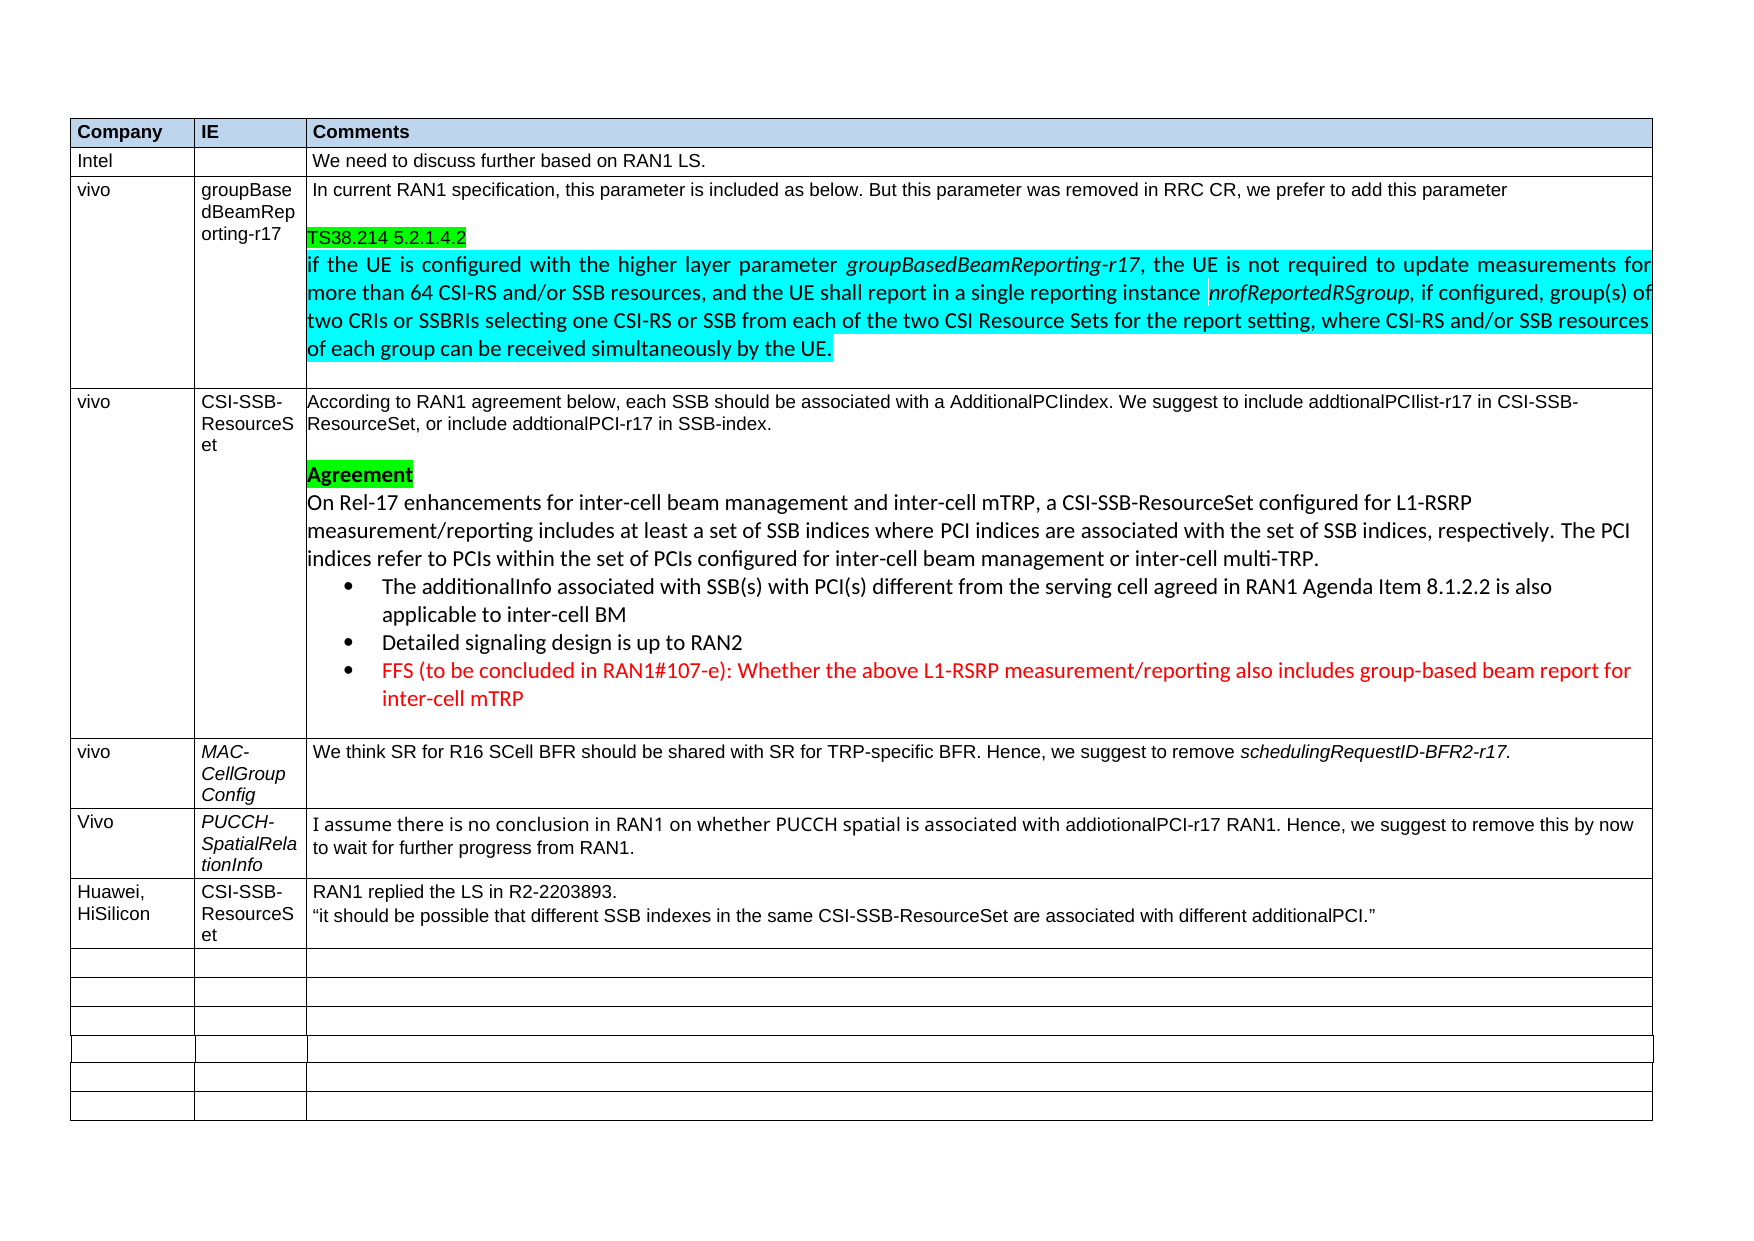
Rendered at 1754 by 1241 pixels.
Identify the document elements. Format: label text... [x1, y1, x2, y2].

table_cell Intel [71, 148, 194, 176]
table_cell CSI-SSB-ResourceSet [195, 389, 306, 738]
table_cell vivo [71, 177, 194, 388]
table_cell I assume there is no conclusion in RAN1 on whether PUCCH spatial is associated with addiotionalPCI-r17 RAN1. Hence, we suggest to remove this by now to wait for further progress from RAN1. [307, 809, 1652, 878]
table_header IE [195, 119, 306, 147]
table_cell [71, 949, 194, 977]
table_cell [196, 1036, 307, 1062]
table_cell [195, 978, 306, 1006]
table_cell According to RAN1 agreement below, each SSB should be associated with a AdditionalPCIindex. We suggest to include addtionalPCIlist-r17 in CSI-SSB-ResourceSet, or include addtionalPCI-r17 in SSB-index. Agreement On Rel-17 enhancements for inter-cell beam management and inter-cell mTRP, a CSI-SSB-ResourceSet configured for L1-RSRP measurement/reporting includes at least a set of SSB indices where PCI indices are associated with the set of SSB indices, respectively. The PCI indices refer to PCIs within the set of PCIs configured for inter-cell beam management or inter-cell multi-TRP. The additionalInfo associated with SSB(s) with PCI(s) different from the serving cell agreed in RAN1 Agenda Item 8.1.2.2 is also applicable to inter-cell BM Detailed signaling design is up to RAN2 FFS (to be concluded in RAN1#107-e): Whether the above L1-RSRP measurement/reporting also includes group-based beam report for inter-cell mTRP [307, 389, 1652, 738]
table_cell In current RAN1 specification, this parameter is included as below. But this parameter was removed in RRC CR, we prefer to add this parameter TS38.214 5.2.1.4.2 if the UE is configured with the higher layer parameter groupBasedBeamReporting-r17, the UE is not required to update measurements for more than 64 CSI-RS and/or SSB resources, and the UE shall report in a single reporting instance nrofReportedRSgroup, if configured, group(s) of two CRIs or SSBRIs selecting one CSI-RS or SSB from each of the two CSI Resource Sets for the report setting, where CSI-RS and/or SSB resources of each group can be received simultaneously by the UE. [307, 177, 1652, 250]
table_cell [307, 1092, 1652, 1120]
table_cell [71, 978, 194, 1006]
table_cell RAN1 replied the LS in R2-2203893. “it should be possible that different SSB indexes in the same CSI-SSB-ResourceSet are associated with different additionalPCI.” [307, 879, 1652, 948]
table_cell [72, 1036, 195, 1062]
table_cell [71, 1007, 194, 1035]
table_cell CSI-SSB-ResourceSet [195, 879, 306, 948]
table_cell [195, 1063, 306, 1091]
table_cell [308, 1036, 1653, 1062]
table_cell [307, 978, 1652, 1006]
table_header Comments [307, 119, 1652, 147]
table_cell [71, 1063, 194, 1091]
table_cell [195, 949, 306, 977]
table_cell MAC-CellGroupConfig [195, 739, 306, 808]
table_cell [307, 1063, 1652, 1091]
table_cell [195, 1092, 306, 1120]
table_header Company [71, 119, 194, 147]
table_cell [307, 949, 1652, 977]
table_cell PUCCH-SpatialRelationInfo [195, 809, 306, 878]
table_cell We need to discuss further based on RAN1 LS. [307, 148, 1652, 176]
table_cell [195, 1007, 306, 1035]
table_cell Huawei, HiSilicon [71, 879, 194, 948]
table_cell groupBasedBeamReporting-r17 [195, 177, 306, 388]
table_cell We think SR for R16 SCell BFR should be shared with SR for TRP-specific BFR. Hence, we suggest to remove schedulingRequestID-BFR2-r17. [307, 739, 1652, 808]
table_cell vivo [71, 739, 194, 808]
table_cell vivo [71, 389, 194, 738]
table_cell [307, 1007, 1652, 1035]
table_cell [195, 148, 306, 176]
table_cell In current RAN1 specification, this parameter is included as below. But this parameter was removed in RRC CR, we prefer to add this parameter TS38.214 5.2.1.4.2 if the UE is configured with the higher layer parameter groupBasedBeamReporting-r17, the UE is not required to update measurements for more than 64 CSI-RS and/or SSB resources, and the UE shall report in a single reporting instance nrofReportedRSgroup, if configured, group(s) of two CRIs or SSBRIs selecting one CSI-RS or SSB from each of the two CSI Resource Sets for the report setting, where CSI-RS and/or SSB resources of each group can be received simultaneously by the UE. [307, 334, 1652, 388]
table_cell [71, 1092, 194, 1120]
table_cell Vivo [71, 809, 194, 878]
